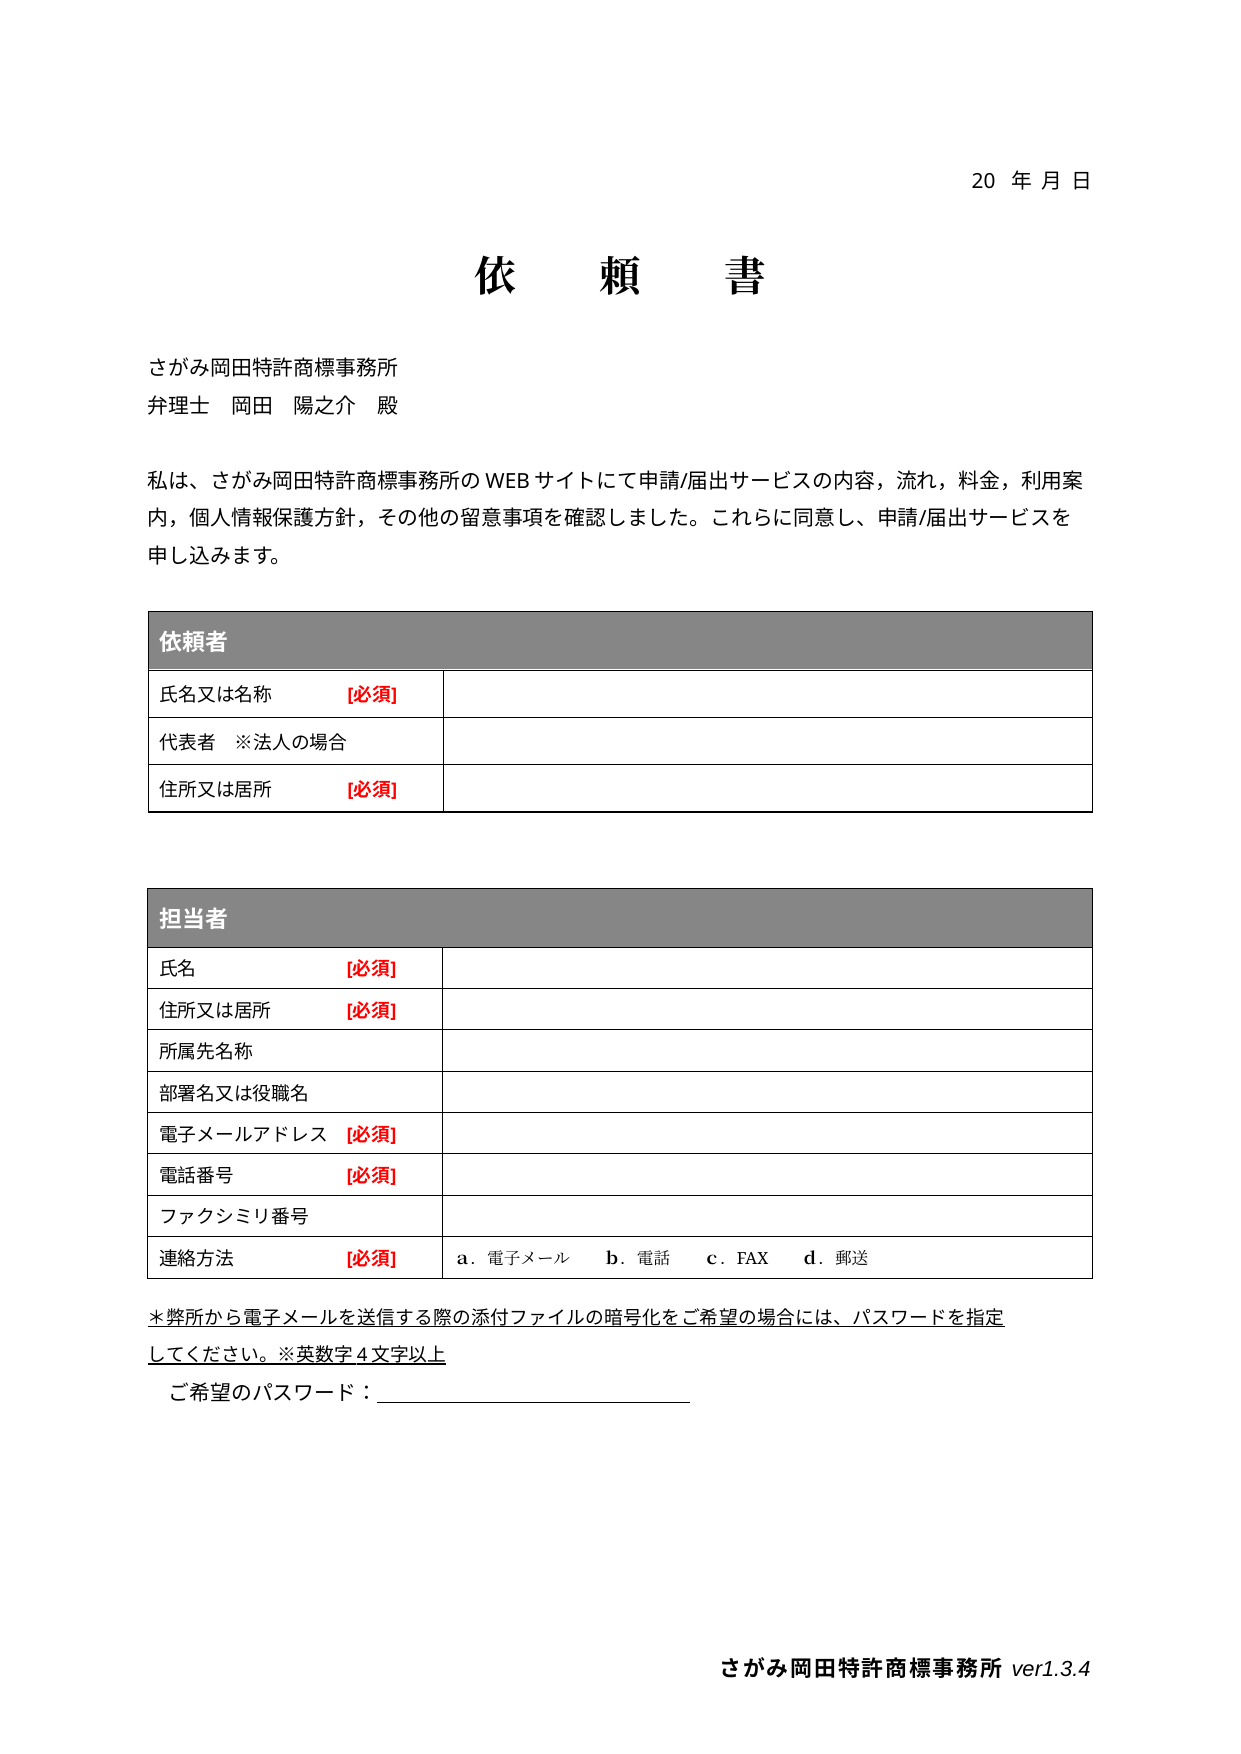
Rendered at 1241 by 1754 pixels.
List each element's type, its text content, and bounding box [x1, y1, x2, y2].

table_cell [444, 718, 1092, 764]
table_cell [443, 1154, 1092, 1195]
table_cell 連絡方法 [必須] [148, 1237, 442, 1277]
table_cell 住所又は居所 [必須] [148, 989, 442, 1029]
table_cell 氏名又は名称 [必須] [149, 671, 443, 717]
table_cell [443, 1196, 1092, 1236]
table_cell 代表者 ※法人の場合 [149, 718, 443, 764]
text ＊弊所から電子メールを送信する際の添付ファイルの暗号化をご希望の場合には、パスワードを指定してください。※英数字4文字以上 [148, 1297, 1009, 1372]
text 私は、さがみ岡田特許商標事務所のWEBサイトにて申請/届出サービスの内容，流れ，料金，利用案内，個人情報保護方針，その他の留意事項を確認しました。これらに同意し、申請/届出サービスを申し込みます。 [148, 461, 1092, 573]
table_cell 部署名又は役職名 [148, 1072, 442, 1112]
table_cell ａ．電子メール ｂ．電話 ｃ．FAX ｄ．郵送 [443, 1237, 1092, 1277]
text さがみ岡田特許商標事務所 [148, 348, 1092, 386]
table_cell 所属先名称 [148, 1030, 442, 1071]
text 依 頼 書 [148, 236, 1092, 311]
table_cell [443, 1072, 1092, 1112]
table_cell 電子メールアドレス [必須] [148, 1113, 442, 1153]
table_cell 電話番号 [必須] [148, 1154, 442, 1195]
text 弁理士 岡田 陽之介 殿 [148, 386, 1092, 423]
table_cell [444, 671, 1092, 717]
table_cell [443, 1113, 1092, 1153]
table_cell [443, 989, 1092, 1029]
table_cell [443, 1030, 1092, 1071]
table_cell 住所又は居所 [必須] [149, 765, 443, 811]
text ご希望のパスワード： [148, 1372, 1009, 1410]
table_cell ファクシミリ番号 [148, 1196, 442, 1236]
table_cell 氏名 [必須] [148, 948, 442, 988]
table_cell [444, 765, 1092, 811]
table_header 依頼者 [149, 612, 1092, 669]
text 20 年 月 日 [148, 161, 1092, 198]
table_header 担当者 [148, 889, 1092, 947]
table_cell [443, 948, 1092, 988]
